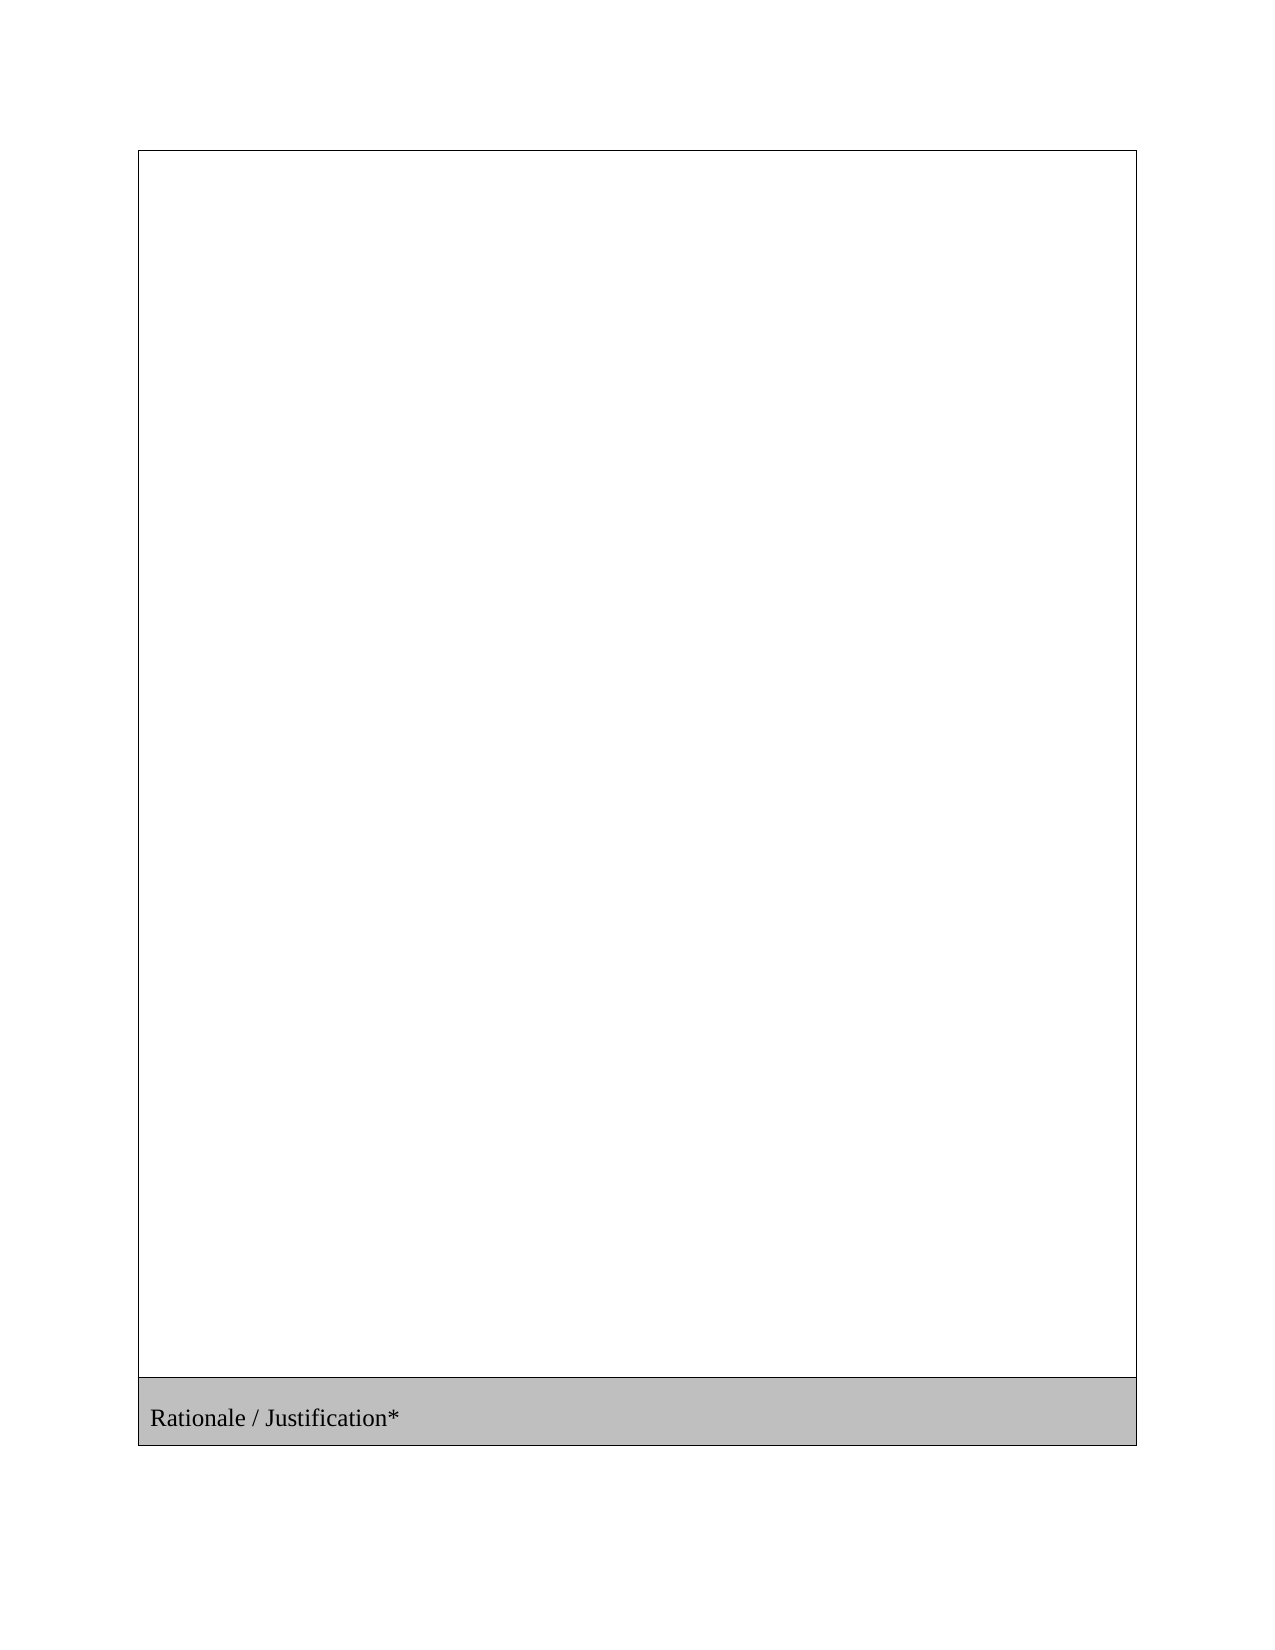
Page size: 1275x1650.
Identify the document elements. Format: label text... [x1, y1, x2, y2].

table_cell [139, 151, 1136, 1377]
table_cell Rationale / Justification* [139, 1378, 1136, 1445]
